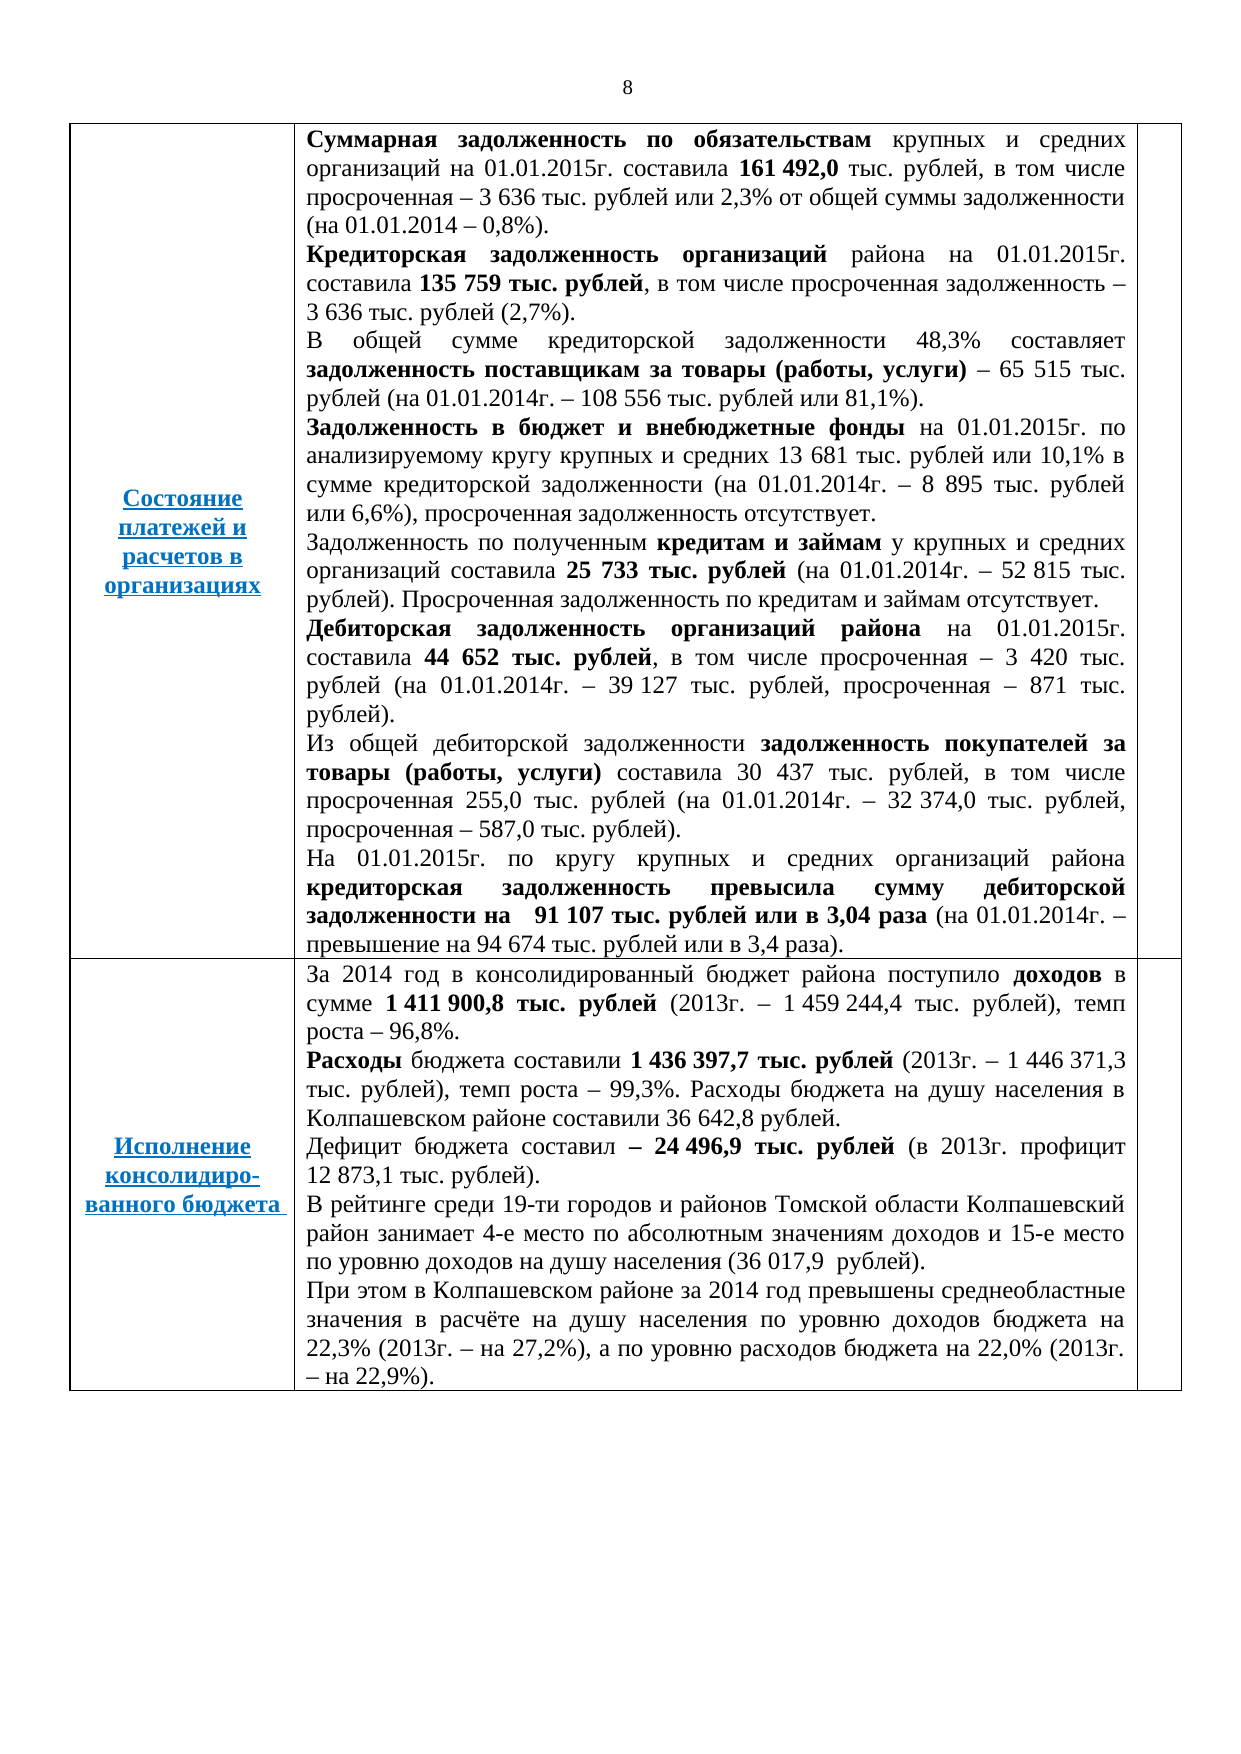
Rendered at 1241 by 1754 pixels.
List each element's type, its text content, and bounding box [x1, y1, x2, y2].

table_cell За 2014 год в консолидированный бюджет района поступило доходов в сумме 1 411 900,8 тыс. рублей (2013г. – 1 459 244,4 тыс. рублей), темп роста – 96,8%. Расходы бюджета составили 1 436 397,7 тыс. рублей (2013г. – 1 446 371,3 тыс. рублей), темп роста – 99,3%. Расходы бюджета на душу населения в Колпашевском районе составили 36 642,8 рублей. Дефицит бюджета составил – 24 496,9 тыс. рублей (в 2013г. профицит 12 873,1 тыс. рублей). В рейтинге среди 19-ти городов и районов Томской области Колпашевский район занимает 4-е место по абсолютным значениям доходов и 15-е место по уровню доходов на душу населения (36 017,9 рублей). При этом в Колпашевском районе за 2014 год превышены среднеобластные значения в расчёте на душу населения по уровню доходов бюджета на 22,3% (2013г. – на 27,2%), а по уровню расходов бюджета на 22,0% (2013г. – на 22,9%). [295, 959, 1137, 1390]
table_cell Суммарная задолженность по обязательствам крупных и средних организаций на 01.01.2015г. составила 161 492,0 тыс. рублей, в том числе просроченная – 3 636 тыс. рублей или 2,3% от общей суммы задолженности (на 01.01.2014 – 0,8%). Кредиторская задолженность организаций района на 01.01.2015г. составила 135 759 тыс. рублей, в том числе просроченная задолженность – 3 636 тыс. рублей (2,7%). В общей сумме кредиторской задолженности 48,3% составляет задолженность поставщикам за товары (работы, услуги) – 65 515 тыс. рублей (на 01.01.2014г. – 108 556 тыс. рублей или 81,1%). Задолженность в бюджет и внебюджетные фонды на 01.01.2015г. по анализируемому кругу крупных и средних 13 681 тыс. рублей или 10,1% в сумме кредиторской задолженности (на 01.01.2014г. – 8 895 тыс. рублей или 6,6%), просроченная задолженность отсутствует. Задолженность по полученным кредитам и займам у крупных и средних организаций составила 25 733 тыс. рублей (на 01.01.2014г. – 52 815 тыс. рублей). Просроченная задолженность по кредитам и займам отсутствует. Дебиторская задолженность организаций района на 01.01.2015г. составила 44 652 тыс. рублей, в том числе просроченная – 3 420 тыс. рублей (на 01.01.2014г. – 39 127 тыс. рублей, просроченная – 871 тыс. рублей). Из общей дебиторской задолженности задолженность покупателей за товары (работы, услуги) составила 30 437 тыс. рублей, в том числе просроченная 255,0 тыс. рублей (на 01.01.2014г. – 32 374,0 тыс. рублей, просроченная – 587,0 тыс. рублей). На 01.01.2015г. по кругу крупных и средних организаций района кредиторская задолженность превысила сумму дебиторской задолженности на 91 107 тыс. рублей или в 3,04 раза (на 01.01.2014г. – превышение на 94 674 тыс. рублей или в 3,4 раза). [295, 124, 1137, 958]
table_cell [1138, 124, 1181, 958]
table_cell Исполнение консолидиро- ванного бюджета [71, 959, 294, 1390]
table_cell Состояние платежей и расчетов в организациях [71, 124, 294, 958]
table_cell [1138, 959, 1181, 1390]
